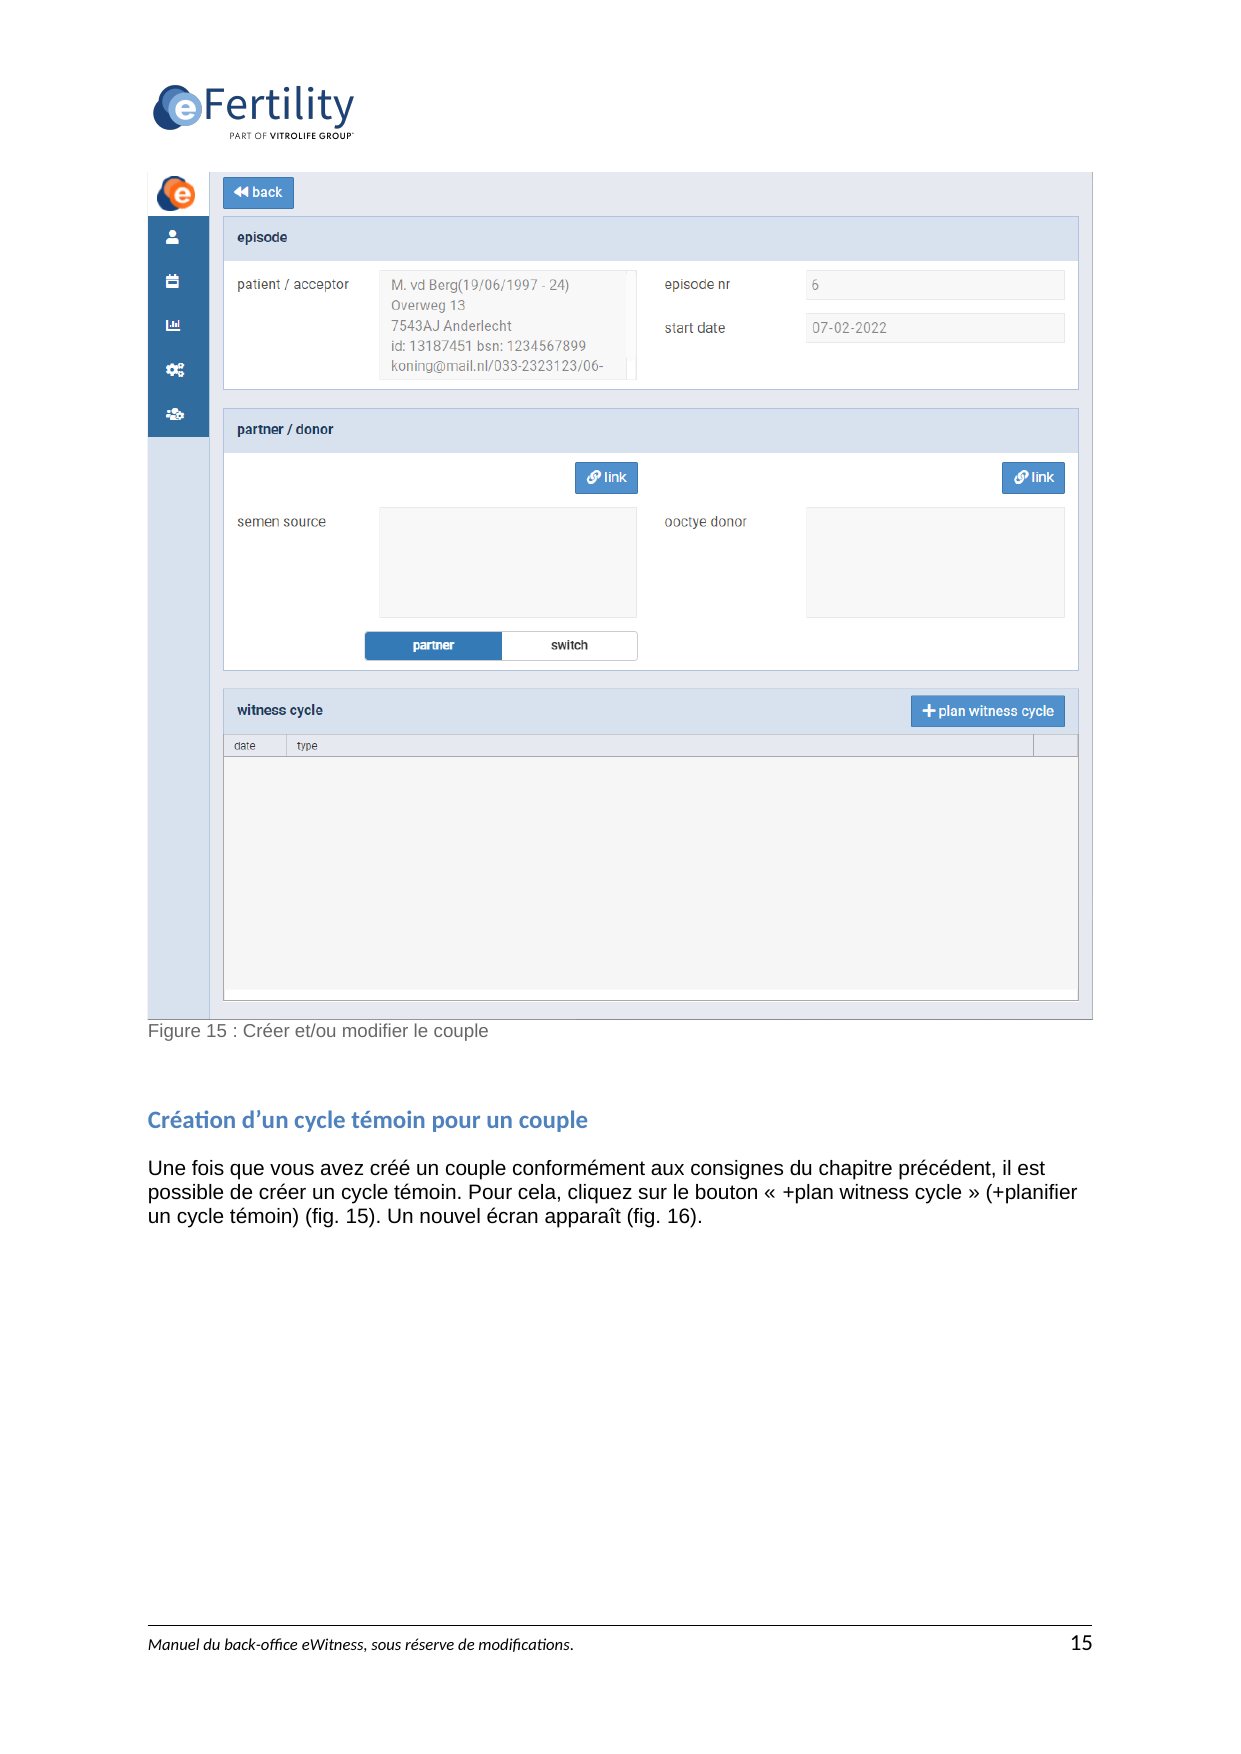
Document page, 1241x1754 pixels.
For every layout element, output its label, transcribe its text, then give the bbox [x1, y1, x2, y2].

subtitle Création d’un cycle témoin pour un couple [148, 1105, 1092, 1135]
picture [147, 73, 367, 147]
picture [147, 172, 1093, 1020]
text Une fois que vous avez créé un couple conformément aux consignes du chapitre précédent, il est possible de créer un cycle témoin. Pour cela, cliquez sur le bouton « +plan witness cycle » (+planifier un cycle témoin) (fig. 15). Un nouvel écran apparaît (fig. 16). [148, 1156, 1092, 1228]
text Figure 15 : Créer et/ou modifier le couple [148, 1020, 1092, 1041]
